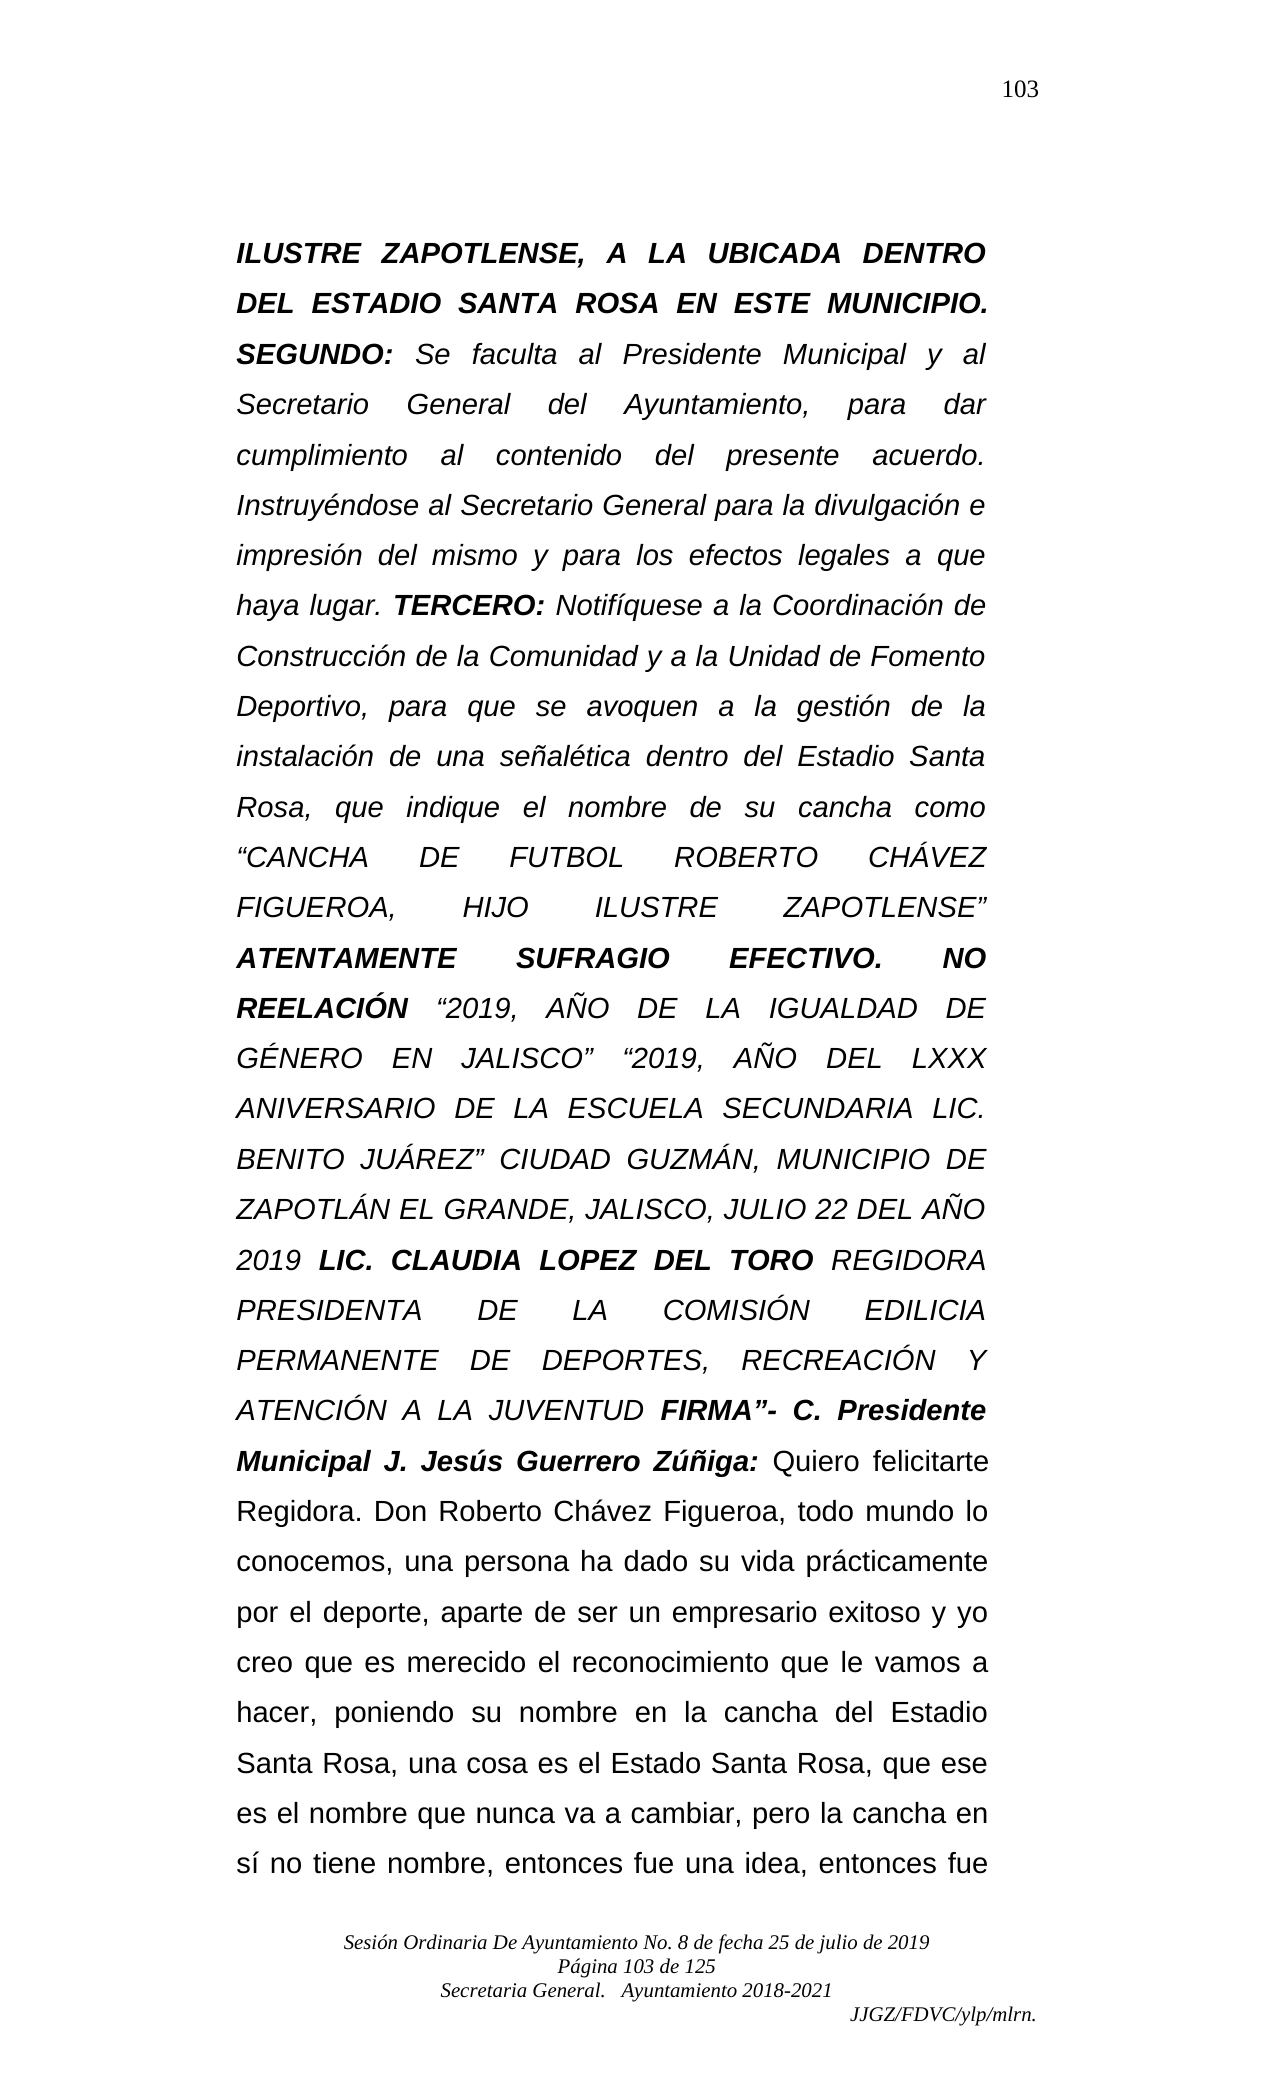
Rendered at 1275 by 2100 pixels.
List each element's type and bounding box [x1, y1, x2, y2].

text [236, 236, 989, 1880]
